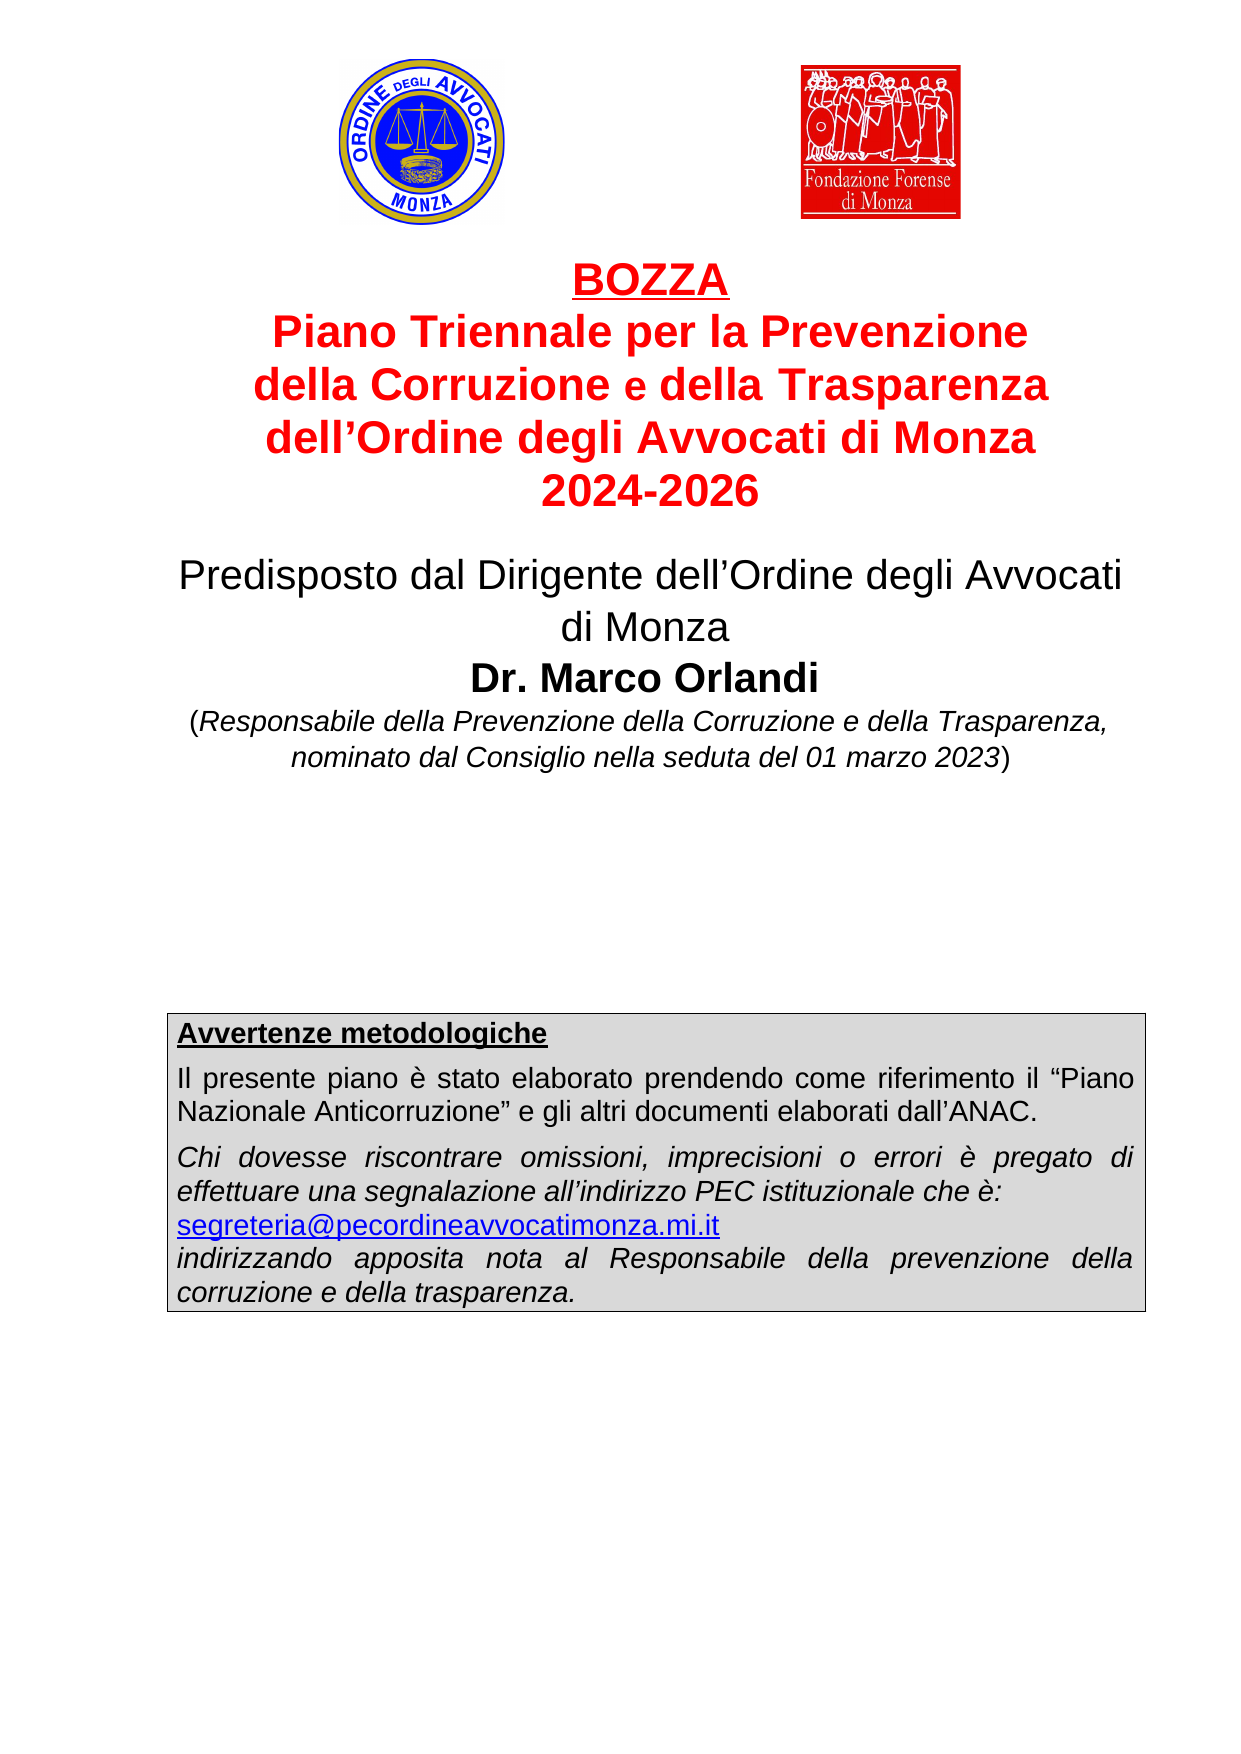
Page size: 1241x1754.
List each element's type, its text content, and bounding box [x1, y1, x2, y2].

text segreteria@pecordineavvocatimonza.mi.it [168, 1204, 1145, 1238]
text Piano Triennale per la Prevenzione [180, 305, 1122, 358]
picture [800, 65, 961, 219]
text BOZZA [180, 252, 1122, 305]
text Chi dovesse riscontrare omissioni, imprecisioni o errori è pregato di effettuare una segnalazione all’indirizzo PEC istituzionale che è: [168, 1137, 1145, 1204]
text della Corruzione e della Trasparenza dell’Ordine degli Avvocati di Monza [180, 358, 1122, 463]
text Il presente piano è stato elaborato prendendo come riferimento il “Piano Nazionale Anticorruzione” e gli altri documenti elaborati dall’ANAC. [168, 1058, 1145, 1128]
text Avvertenze metodologiche [168, 1014, 1145, 1049]
text indirizzando apposita nota al Responsabile della prevenzione della corruzione e della trasparenza. [168, 1238, 1145, 1311]
text 2024-2026 [180, 463, 1122, 516]
picture [338, 59, 505, 225]
text Predisposto dal Dirigente dell’Ordine degli Avvocati di Monza Dr. Marco Orlandi (Responsabile della Prevenzione della Corruzione e della Trasparenza, nominato dal Consiglio nella seduta del 01 marzo 2023) [165, 550, 1136, 774]
